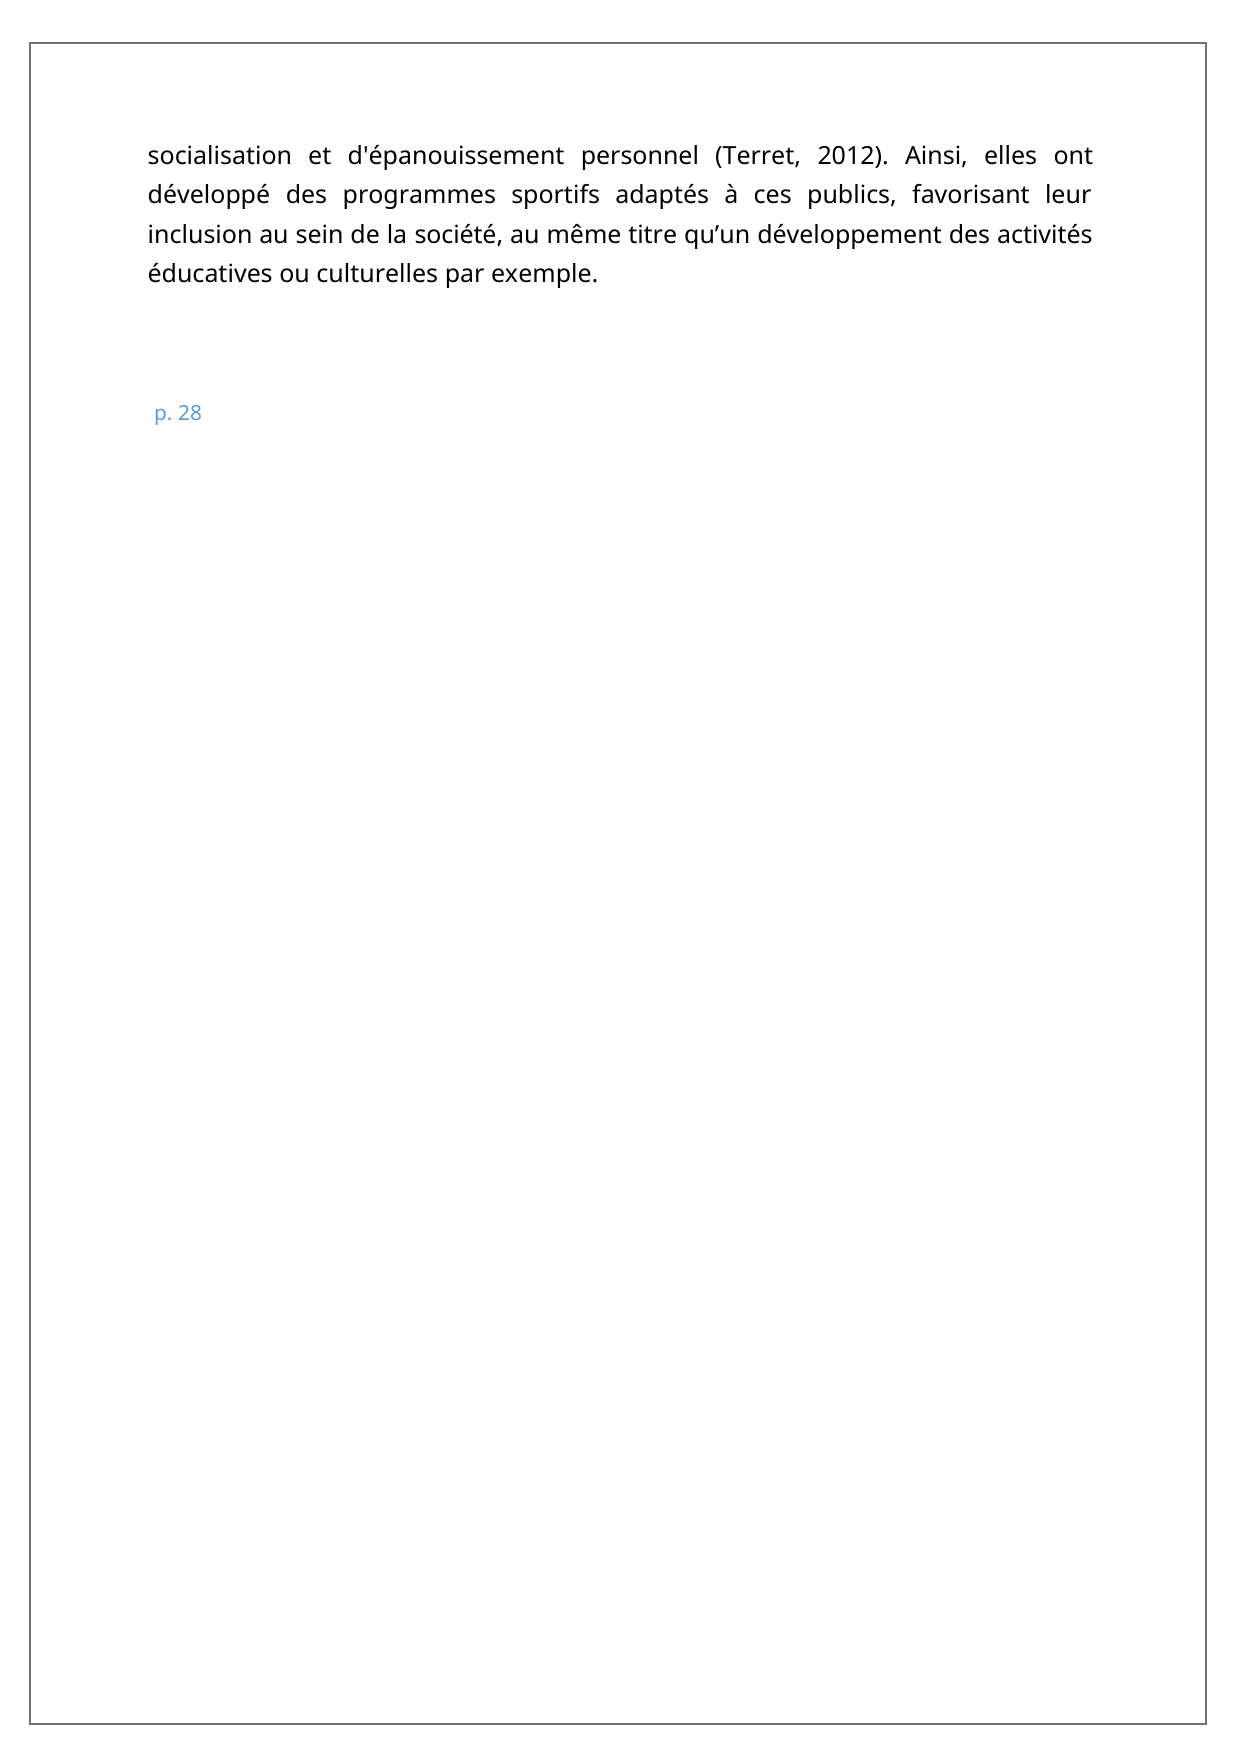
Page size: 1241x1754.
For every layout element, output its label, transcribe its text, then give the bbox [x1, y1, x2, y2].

text p. 28 [154, 398, 1176, 427]
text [147, 137, 1093, 290]
